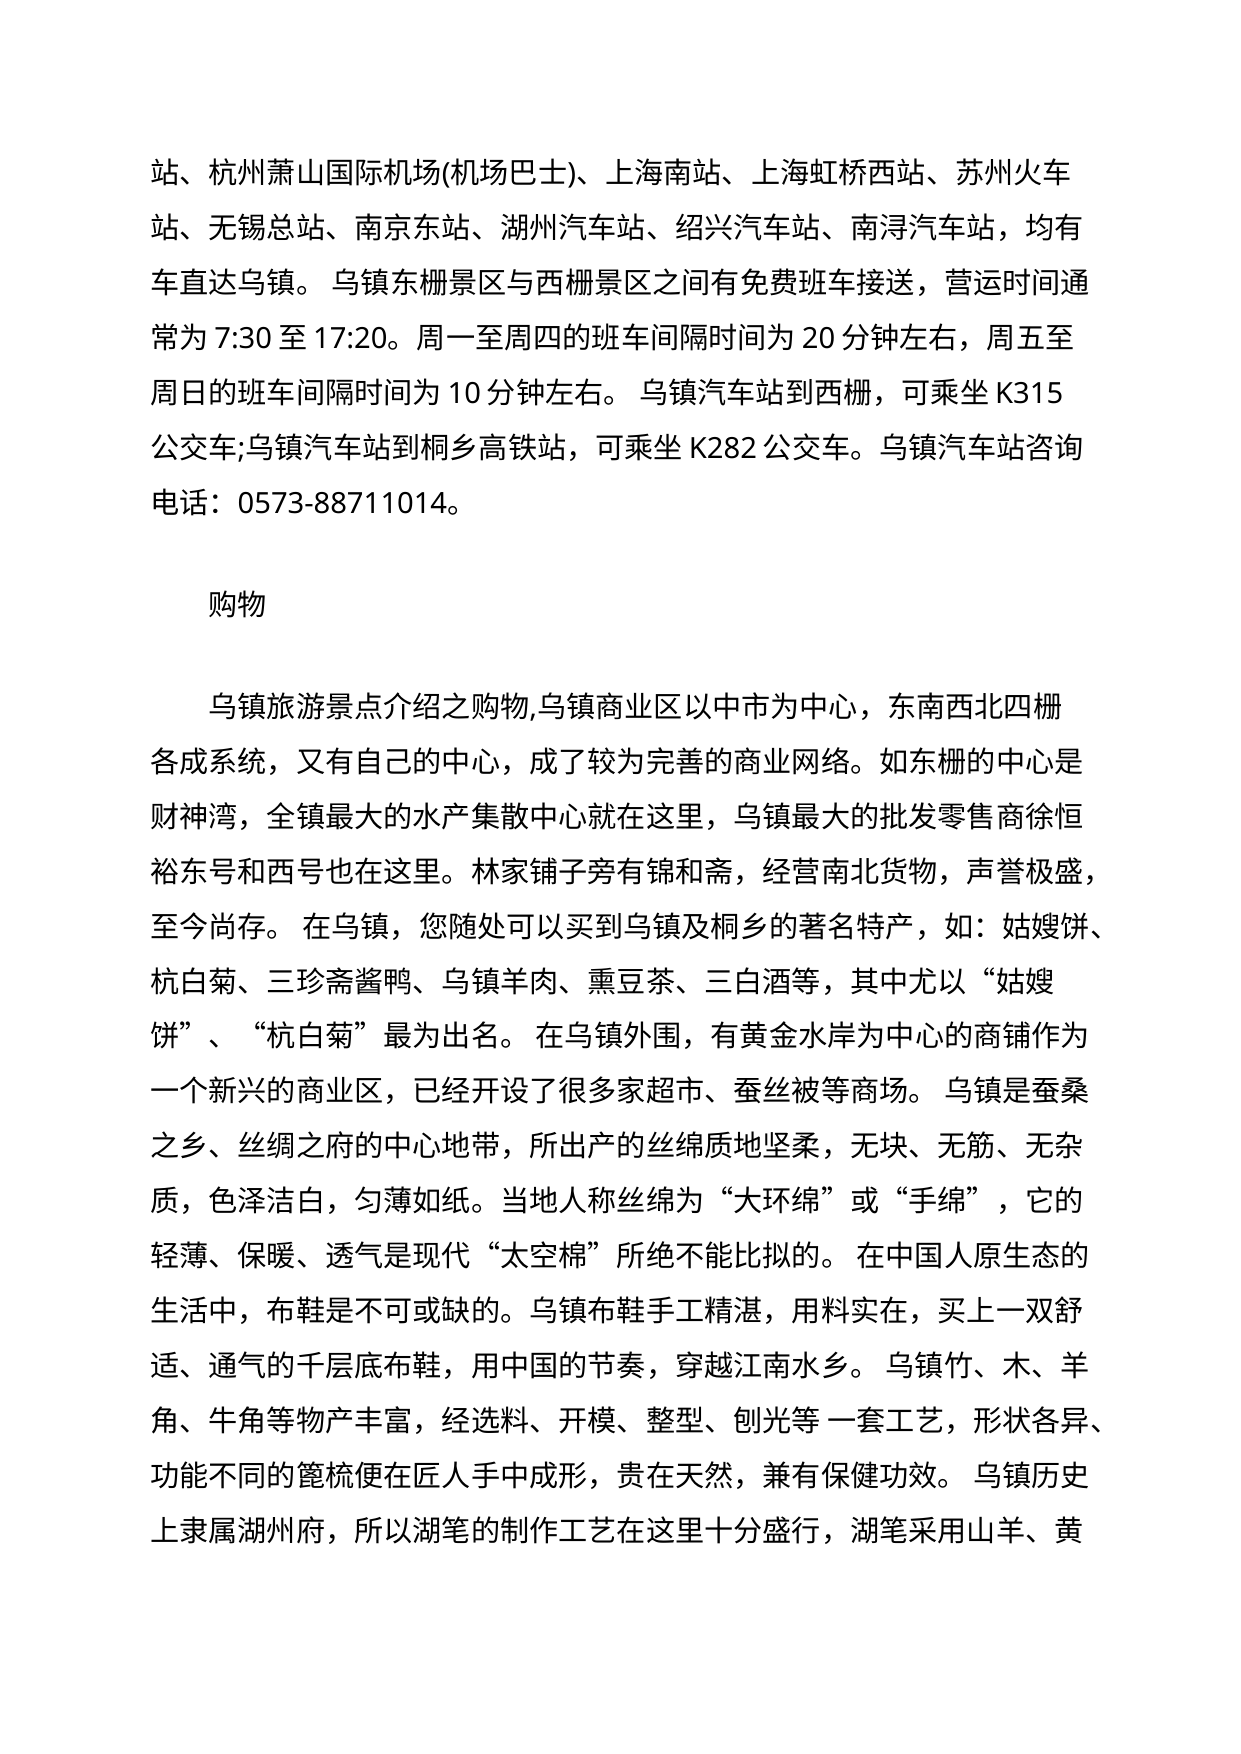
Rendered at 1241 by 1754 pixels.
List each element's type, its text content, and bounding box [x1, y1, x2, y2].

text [150, 683, 1090, 1549]
text 购物 [150, 582, 1090, 624]
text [150, 150, 1090, 522]
